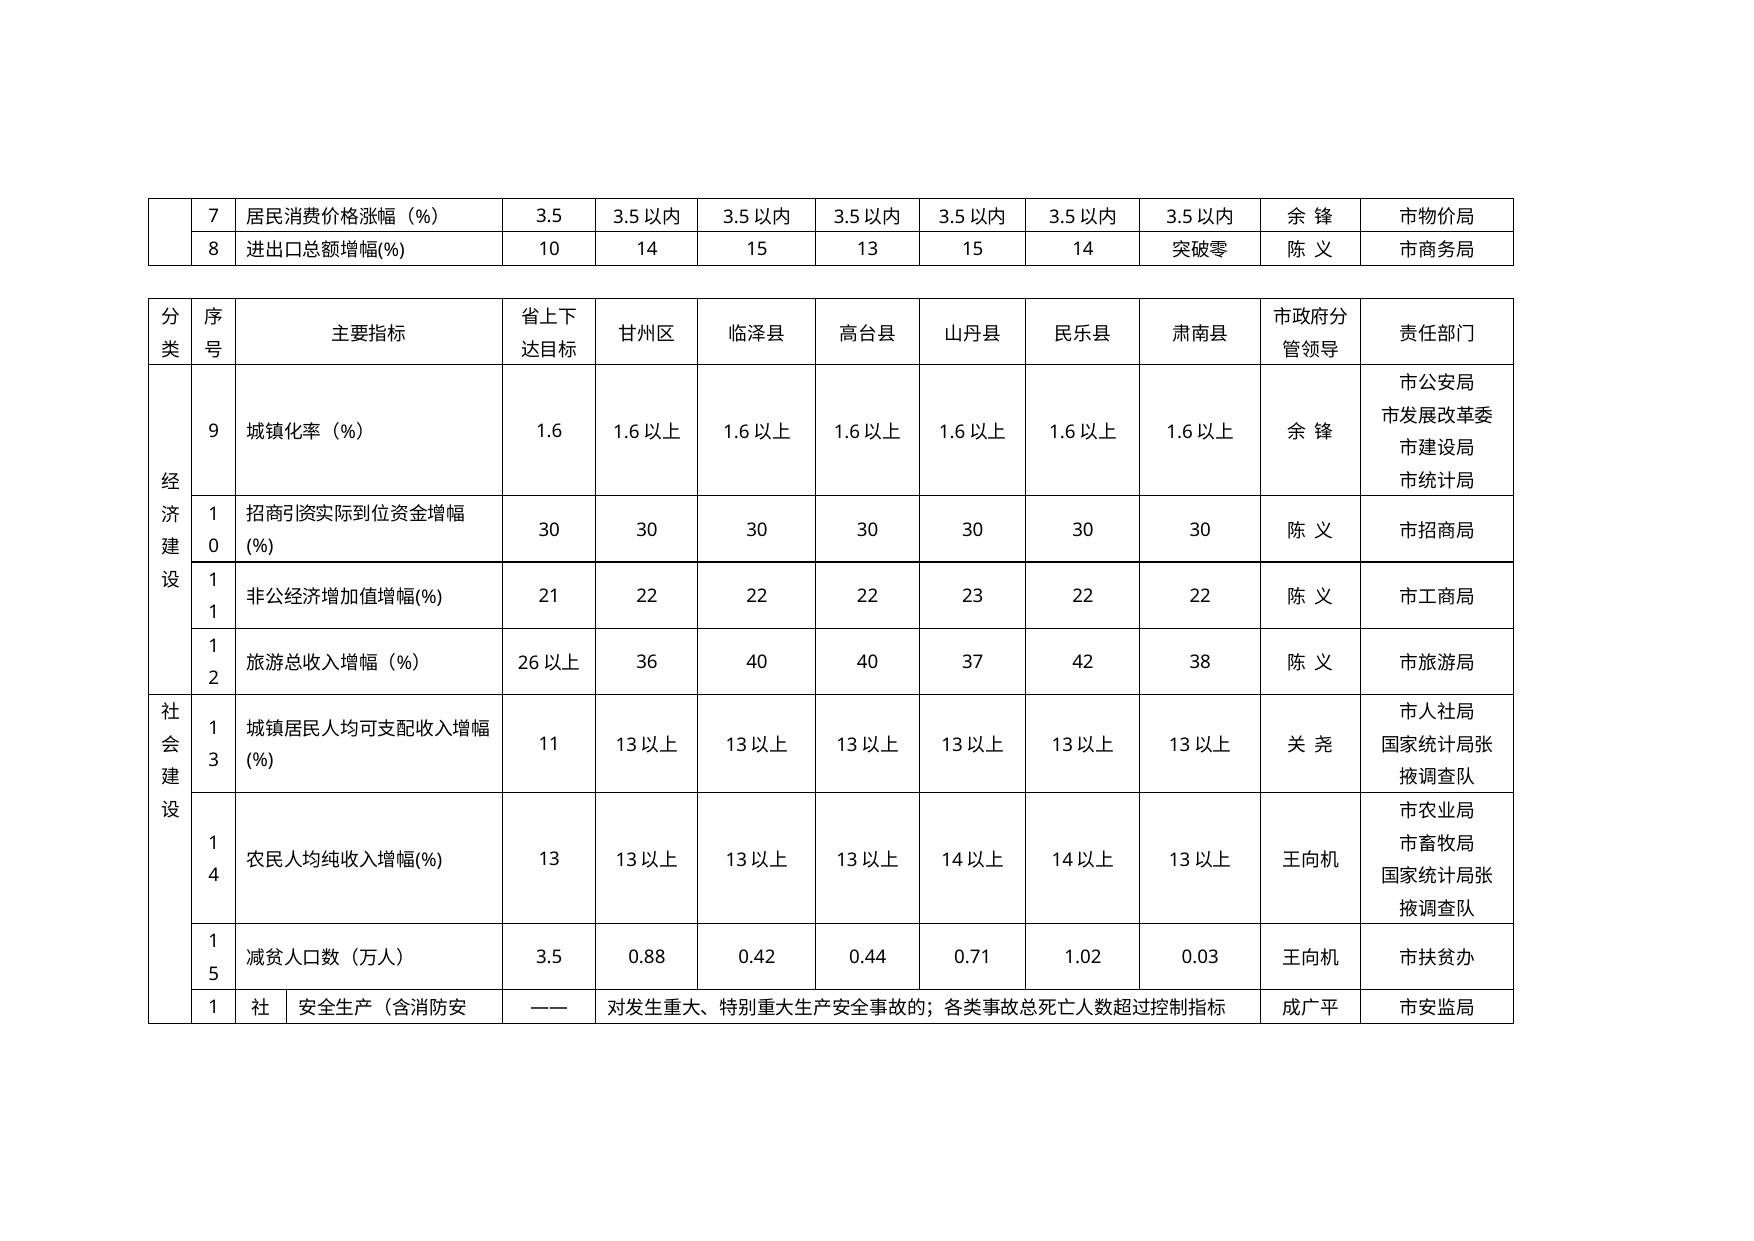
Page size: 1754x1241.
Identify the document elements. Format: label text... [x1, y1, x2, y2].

table_cell 38 [1140, 629, 1260, 693]
table_cell 居民消费价格涨幅（%） [236, 199, 502, 231]
table_cell 13以上 [596, 695, 697, 792]
table_cell 1.6以上 [816, 365, 919, 495]
table_cell 22 [596, 563, 697, 627]
table_cell 13以上 [816, 695, 919, 792]
table_cell 16 [192, 990, 235, 1023]
table_cell 0.42 [698, 924, 815, 989]
table_cell 23 [920, 563, 1025, 627]
table_cell 30 [1026, 496, 1139, 561]
table_cell 22 [698, 563, 815, 627]
table_cell 3.5以内 [596, 199, 697, 231]
table_cell 市人社局 国家统计局张掖调查队 [1361, 695, 1513, 792]
table_cell 15 [920, 232, 1025, 265]
table_cell 3.5 [503, 199, 595, 231]
table_cell 成广平 [1261, 990, 1360, 1023]
table_cell 市扶贫办 [1361, 924, 1513, 989]
table_cell 40 [698, 629, 815, 693]
table_cell 30 [698, 496, 815, 561]
table_cell 1.6以上 [920, 365, 1025, 495]
table_cell 余 锋 [1261, 199, 1360, 231]
table_cell 26以上 [503, 629, 595, 693]
table_cell 非公经济增加值增幅(%) [236, 563, 502, 627]
table_cell 15 [698, 232, 815, 265]
table_cell 13 [503, 793, 595, 923]
table_cell 王向机 [1261, 924, 1360, 989]
table_cell 市安监局 市公安局 [1361, 990, 1513, 1023]
table_cell 1.6以上 [596, 365, 697, 495]
table_cell 陈 义 [1261, 563, 1360, 627]
table_header 责任部门 [1361, 299, 1513, 364]
table_cell 13以上 [920, 695, 1025, 792]
table_cell 8 [192, 232, 235, 265]
table_cell 13以上 [1140, 793, 1260, 923]
table_cell 0.88 [596, 924, 697, 989]
table_cell 余 锋 [1261, 365, 1360, 495]
table_cell 1.6以上 [1140, 365, 1260, 495]
table_cell 22 [1140, 563, 1260, 627]
table_cell 11 [192, 563, 235, 627]
table_cell 42 [1026, 629, 1139, 693]
table_cell 7 [192, 199, 235, 231]
table_cell 10 [503, 232, 595, 265]
table_cell 市招商局 [1361, 496, 1513, 561]
table_cell 市商务局 [1361, 232, 1513, 265]
table_cell 陈 义 [1261, 629, 1360, 693]
table_cell 关 尧 [1261, 695, 1360, 792]
table_cell 30 [816, 496, 919, 561]
table_cell 市物价局 [1361, 199, 1513, 231]
table_cell 9 [192, 365, 235, 495]
table_header 甘州区 [596, 299, 697, 364]
table_cell 30 [596, 496, 697, 561]
table_cell 0.71 [920, 924, 1025, 989]
table_cell 城镇化率（%） [236, 365, 502, 495]
table_cell 13 [816, 232, 919, 265]
table_cell 3.5以内 [1026, 199, 1139, 231]
table_cell 经 济 建 设 [149, 365, 191, 693]
table_cell 37 [920, 629, 1025, 693]
table_cell 10 [192, 496, 235, 561]
table_cell 22 [1026, 563, 1139, 627]
table_cell 13以上 [1140, 695, 1260, 792]
table_cell 13以上 [1026, 695, 1139, 792]
table_header 肃南县 [1140, 299, 1260, 364]
table_cell 14以上 [920, 793, 1025, 923]
table_cell 0.03 [1140, 924, 1260, 989]
table_cell 1.6以上 [698, 365, 815, 495]
table_cell 旅游总收入增幅（%） [236, 629, 502, 693]
table_cell 30 [1140, 496, 1260, 561]
table_cell 15 [192, 924, 235, 989]
table_cell 3.5以内 [816, 199, 919, 231]
table_header 高台县 [816, 299, 919, 364]
table_header 省上下达目标 [503, 299, 595, 364]
table_cell 14 [596, 232, 697, 265]
table_cell 市旅游局 [1361, 629, 1513, 693]
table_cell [596, 990, 1260, 1023]
table_cell 14以上 [1026, 793, 1139, 923]
table_cell 30 [920, 496, 1025, 561]
table_cell 12 [192, 629, 235, 693]
table_cell 社会 安全 [236, 990, 286, 1023]
table_cell 1.02 [1026, 924, 1139, 989]
table_cell 市工商局 [1361, 563, 1513, 627]
table_header 市政府分管领导 [1261, 299, 1360, 364]
table_header 序 号 [192, 299, 235, 364]
table_cell 13以上 [816, 793, 919, 923]
table_header 民乐县 [1026, 299, 1139, 364]
table_cell 市农业局 市畜牧局 国家统计局张掖调查队 [1361, 793, 1513, 923]
table_header 主要指标 [236, 299, 502, 364]
table_cell 减贫人口数（万人） [236, 924, 502, 989]
table_cell 突破零 [1140, 232, 1260, 265]
table_cell 3.5以内 [698, 199, 815, 231]
table_cell 农民人均纯收入增幅(%) [236, 793, 502, 923]
table_cell 13以上 [698, 695, 815, 792]
table_cell 0.44 [816, 924, 919, 989]
table_cell 王向机 [1261, 793, 1360, 923]
table_cell 进出口总额增幅(%) [236, 232, 502, 265]
table_header 山丹县 [920, 299, 1025, 364]
table_cell 13以上 [698, 793, 815, 923]
table_cell 安全生产（含消防安全、道路交通安全） [287, 990, 502, 1023]
table_cell 14 [1026, 232, 1139, 265]
table_cell 社 会 建 设 [149, 695, 191, 1023]
table_cell 3.5 [503, 924, 595, 989]
table_cell 城镇居民人均可支配收入增幅(%) [236, 695, 502, 792]
table_cell 14 [192, 793, 235, 923]
table_cell 13以上 [596, 793, 697, 923]
table_cell —— [503, 990, 595, 1023]
table_cell 1.6 [503, 365, 595, 495]
table_cell 13 [192, 695, 235, 792]
table_cell 招商引资实际到位资金增幅(%) [236, 496, 502, 561]
table_cell 3.5以内 [920, 199, 1025, 231]
table_cell 1.6以上 [1026, 365, 1139, 495]
table_header 分类 [149, 299, 191, 364]
table_cell 21 [503, 563, 595, 627]
table_cell 40 [816, 629, 919, 693]
table_cell 市公安局 市发展改革委市建设局 市统计局 [1361, 365, 1513, 495]
table_cell 22 [816, 563, 919, 627]
table_cell 30 [503, 496, 595, 561]
table_cell 陈 义 [1261, 232, 1360, 265]
table_cell 陈 义 [1261, 496, 1360, 561]
table_cell 3.5以内 [1140, 199, 1260, 231]
table_header 临泽县 [698, 299, 815, 364]
table_cell 36 [596, 629, 697, 693]
table_cell 11 [503, 695, 595, 792]
